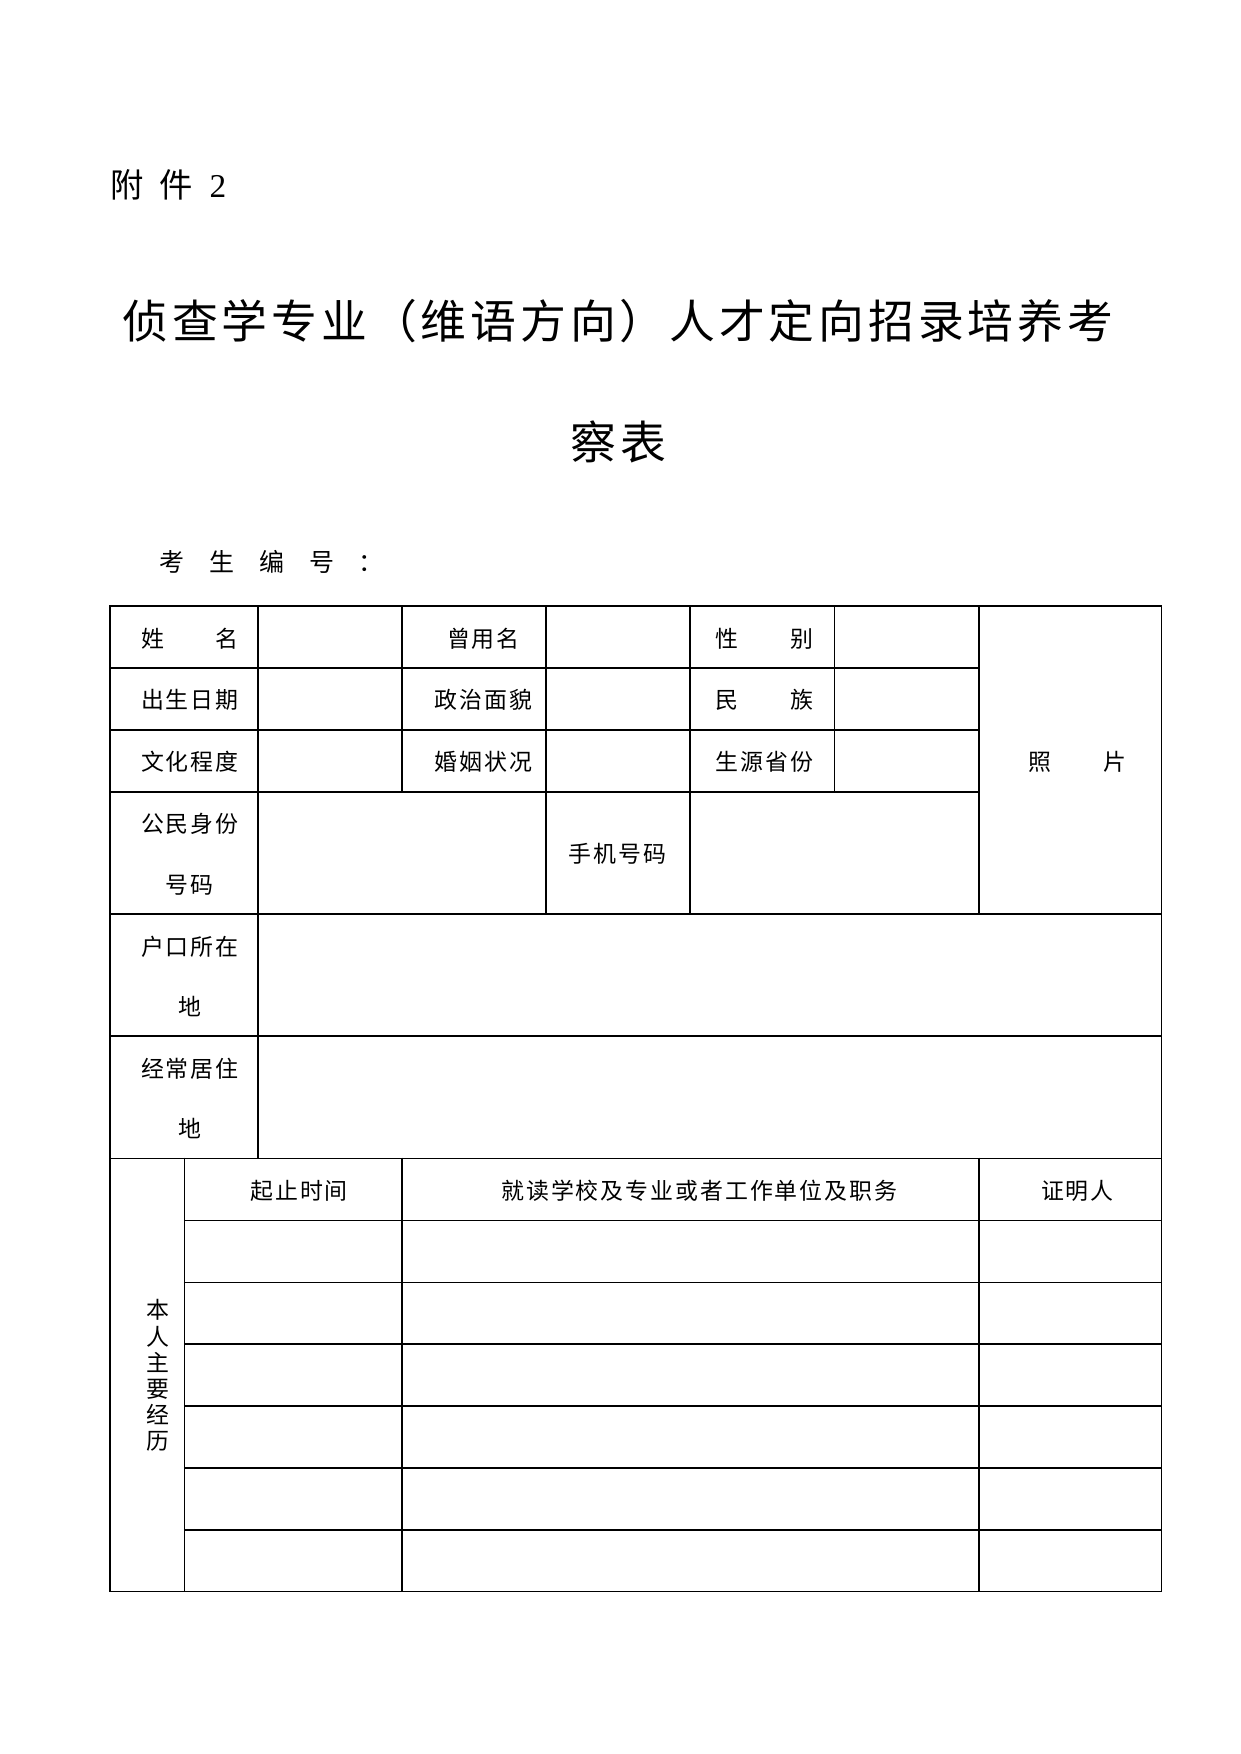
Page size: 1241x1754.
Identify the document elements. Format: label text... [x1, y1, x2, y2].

table_cell [259, 669, 401, 729]
table_cell [835, 669, 978, 729]
table_cell [185, 1469, 401, 1529]
table_cell [259, 793, 545, 913]
table_cell [185, 1221, 401, 1281]
table_cell [980, 1345, 1161, 1405]
table_cell 起止时间 [185, 1159, 401, 1219]
table_cell 就读学校及专业或者工作单位及职务 [403, 1159, 978, 1219]
table_cell 婚姻状况 [403, 731, 545, 791]
table_header [259, 607, 401, 667]
table_header 性 别 [691, 607, 834, 667]
table_header 曾用名 [403, 607, 545, 667]
table_cell 公民身份号码 [111, 793, 257, 913]
table_cell [403, 1221, 978, 1281]
table_cell [185, 1407, 401, 1467]
table_cell [259, 731, 401, 791]
table_cell 手机号码 [547, 793, 689, 913]
table_cell 文化程度 [111, 731, 257, 791]
text 考生编号： [110, 530, 1130, 590]
table_cell [547, 669, 689, 729]
table_cell 生源省份 [691, 731, 834, 791]
table_cell 政治面貌 [403, 669, 545, 729]
table_cell 出生日期 [111, 669, 257, 729]
table_cell 户口所在地 [111, 915, 257, 1035]
table_cell 证明人 [980, 1159, 1161, 1219]
table_cell [185, 1345, 401, 1405]
table_cell [980, 1283, 1161, 1343]
table_cell 本人主要经历 [111, 1159, 184, 1591]
table_cell [547, 731, 689, 791]
table_cell 经常居住地 [111, 1037, 257, 1158]
table_cell [259, 915, 1161, 1035]
table_cell [403, 1469, 978, 1529]
table_cell [403, 1283, 978, 1343]
table_cell [403, 1531, 978, 1591]
table_cell 民 族 [691, 669, 834, 729]
text 附件2 [110, 153, 1130, 213]
table_header [835, 607, 978, 667]
table_cell [691, 793, 978, 913]
table_cell [185, 1531, 401, 1591]
table_cell [403, 1345, 978, 1405]
table_header [547, 607, 689, 667]
table_cell [259, 1037, 1161, 1158]
text 侦查学专业（维语方向）人才定向招录培养考察表 [110, 259, 1130, 500]
table_cell [403, 1407, 978, 1467]
table_cell [980, 1531, 1161, 1591]
table_cell [185, 1283, 401, 1343]
table_header 姓 名 [111, 607, 257, 667]
table_cell [980, 1407, 1161, 1467]
table_cell [835, 731, 978, 791]
table_cell [980, 1221, 1161, 1281]
table_cell [980, 1469, 1161, 1529]
table_header 照 片 [980, 607, 1161, 913]
